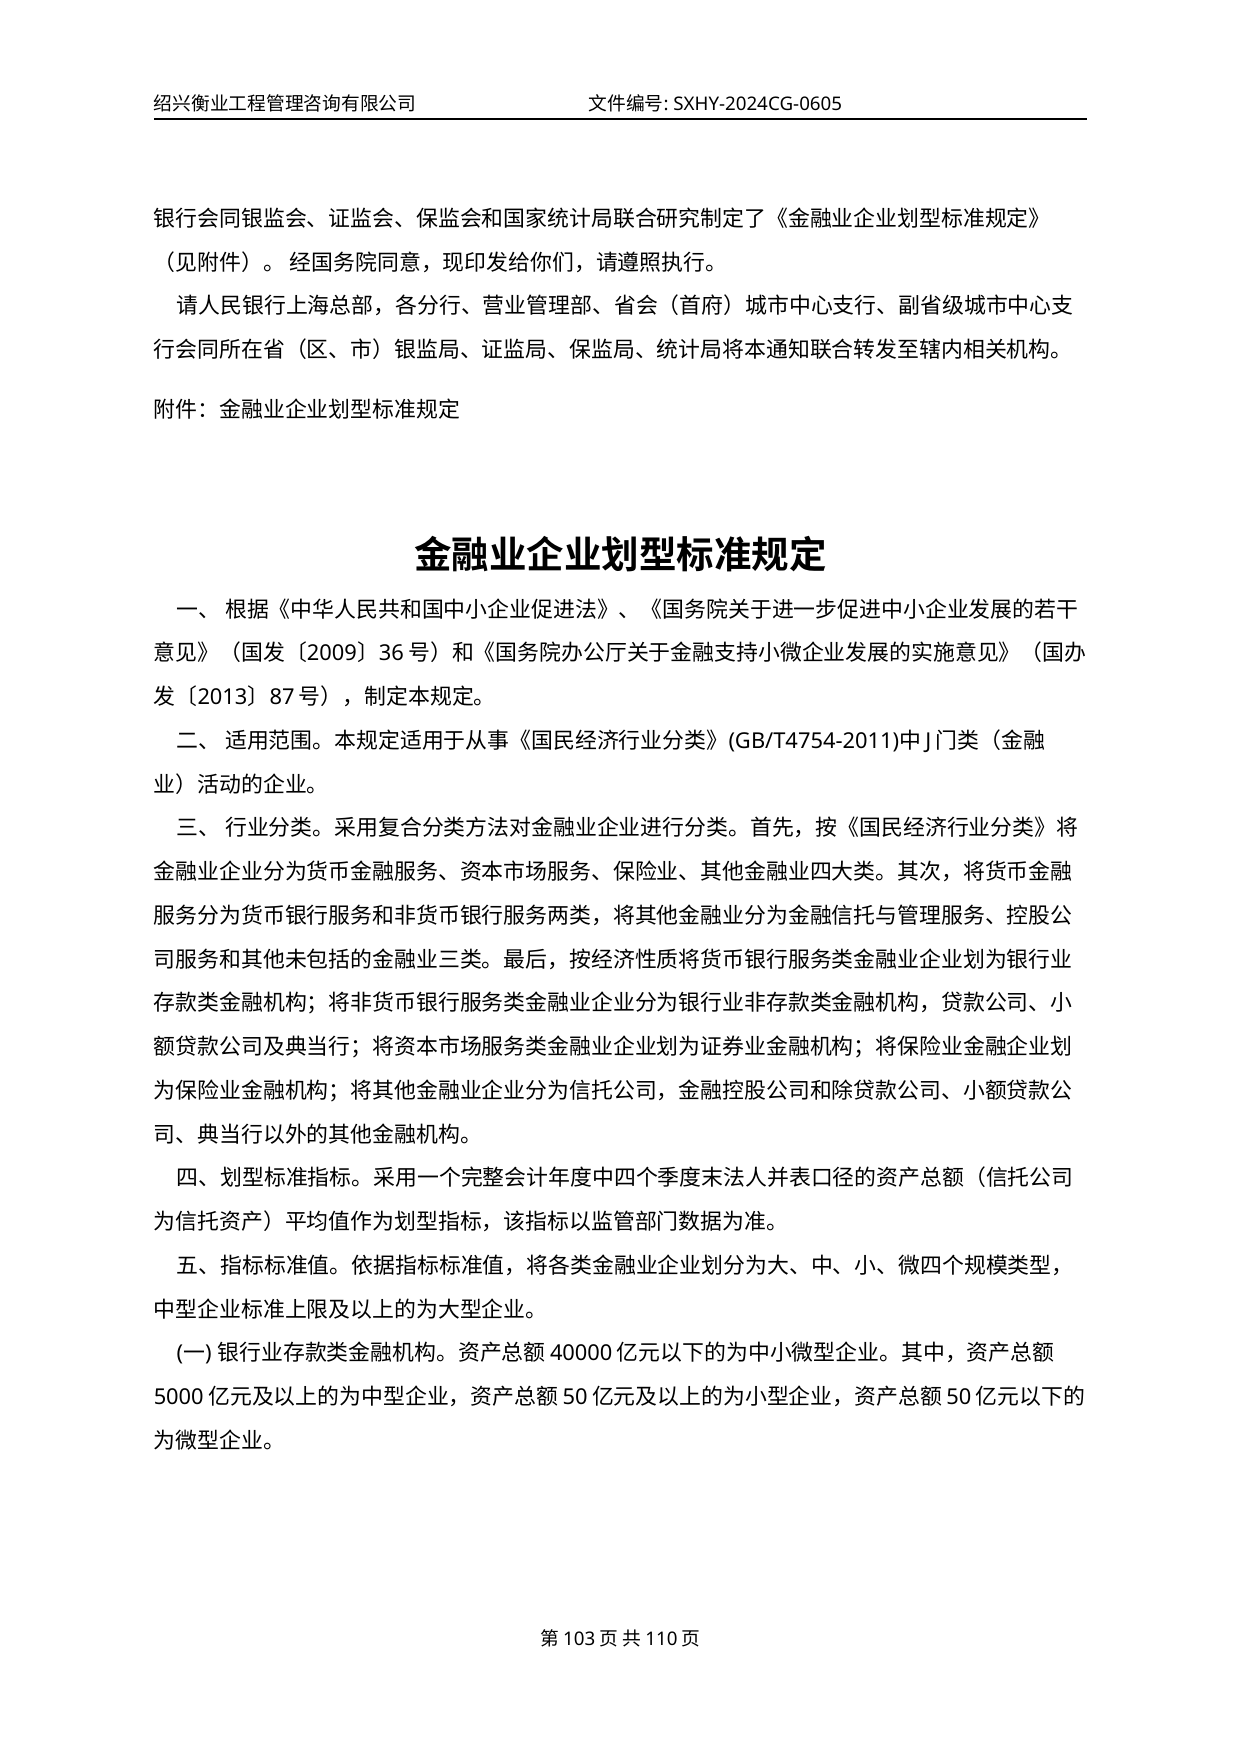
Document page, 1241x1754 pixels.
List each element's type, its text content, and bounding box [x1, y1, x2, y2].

text (一) 银行业存款类金融机构。资产总额40000亿元以下的为中小微型企业。其中，资产总额5000亿元及以上的为中型企业，资产总额50亿元及以上的为小型企业，资产总额50亿元以下的为微型企业。 [153, 1323, 1087, 1454]
text 五、指标标准值。依据指标标准值，将各类金融业企业划分为大、中、小、微四个规模类型，中型企业标准上限及以上的为大型企业。 [153, 1236, 1087, 1323]
text 附件：金融业企业划型标准规定 [153, 379, 1087, 423]
text 一、 根据《中华人民共和国中小企业促进法》、《国务院关于进一步促进中小企业发展的若干意见》（国发〔2009〕36号）和《国务院办公厅关于金融支持小微企业发展的实施意见》（国办发〔2013〕87号），制定本规定。 [153, 579, 1087, 711]
text 金融业企业划型标准规定 [153, 517, 1087, 579]
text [153, 189, 1087, 276]
text 三、 行业分类。采用复合分类方法对金融业企业进行分类。首先，按《国民经济行业分类》将金融业企业分为货币金融服务、资本市场服务、保险业、其他金融业四大类。其次，将货币金融服务分为货币银行服务和非货币银行服务两类，将其他金融业分为金融信托与管理服务、控股公司服务和其他未包括的金融业三类。最后，按经济性质将货币银行服务类金融业企业划为银行业存款类金融机构；将非货币银行服务类金融业企业分为银行业非存款类金融机构，贷款公司、小额贷款公司及典当行；将资本市场服务类金融业企业划为证券业金融机构；将保险业金融企业划为保险业金融机构；将其他金融业企业分为信托公司，金融控股公司和除贷款公司、小额贷款公司、典当行以外的其他金融机构。 [153, 798, 1087, 1148]
text 四、划型标准指标。采用一个完整会计年度中四个季度末法人并表口径的资产总额（信托公司为信托资产）平均值作为划型指标，该指标以监管部门数据为准。 [153, 1148, 1087, 1236]
text 二、 适用范围。本规定适用于从事《国民经济行业分类》(GB/T4754-2011)中J门类（金融业）活动的企业。 [153, 711, 1087, 798]
text 请人民银行上海总部，各分行、营业管理部、省会（首府）城市中心支行、副省级城市中心支行会同所在省（区、市）银监局、证监局、保监局、统计局将本通知联合转发至辖内相关机构。 [153, 276, 1087, 364]
